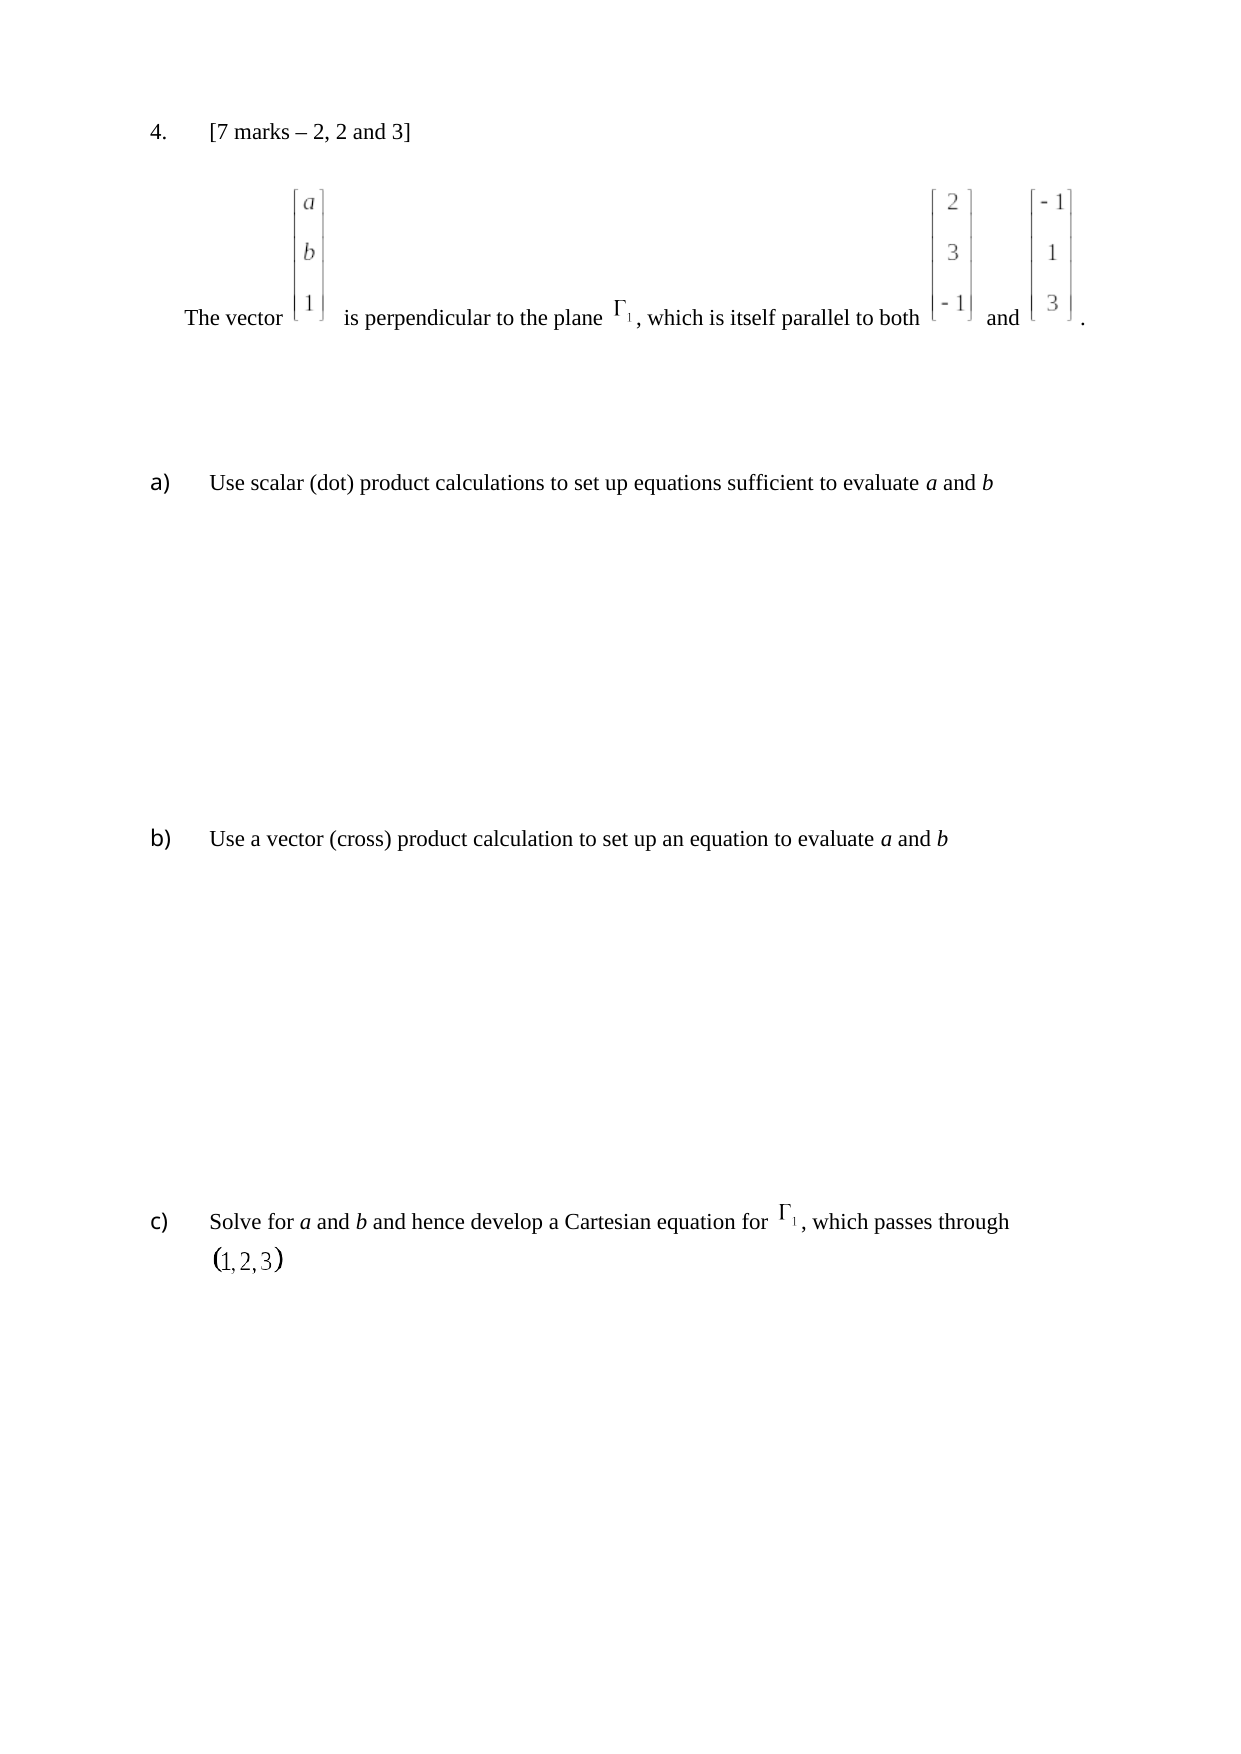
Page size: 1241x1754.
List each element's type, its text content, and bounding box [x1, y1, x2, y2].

subtitle Solve for a and b and hence develop a Cartesian equation for , which passes through [150, 1197, 1090, 1284]
subtitle [7 marks – 2, 2 and 3] [150, 118, 1090, 144]
subtitle The vector is perpendicular to the plane , which is itself parallel to both and . [150, 183, 1090, 331]
subtitle Use scalar (dot) product calculations to set up equations sufficient to evaluate a and b [150, 466, 1090, 497]
subtitle Use a vector (cross) product calculation to set up an equation to evaluate a and b [150, 822, 1090, 853]
